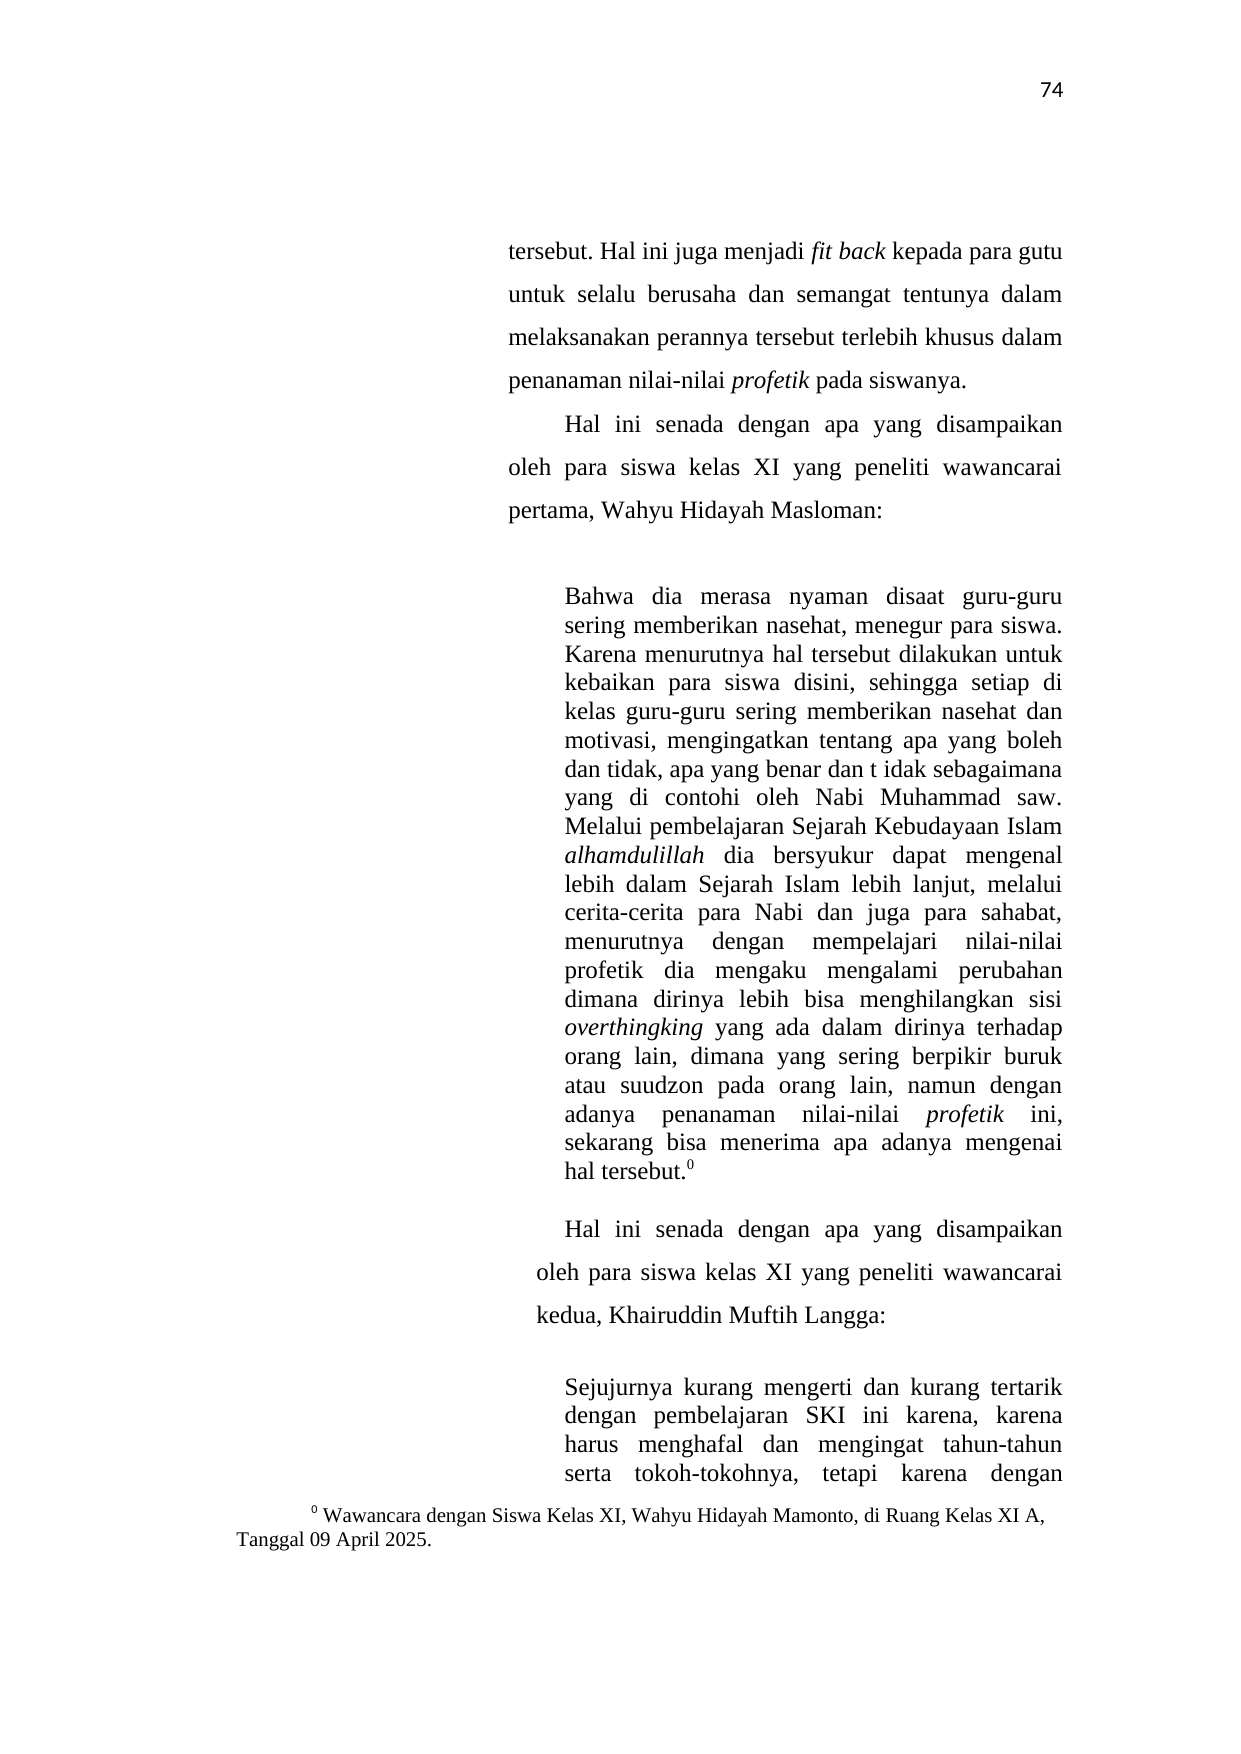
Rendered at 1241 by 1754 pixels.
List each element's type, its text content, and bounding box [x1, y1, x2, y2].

list Hal ini senada dengan apa yang disampaikan oleh para siswa kelas XI yang peneliti wawancarai pertama, Wahyu Hidayah Masloman: [508, 409, 1063, 524]
list Bahwa dia merasa nyaman disaat guru-guru sering memberikan nasehat, menegur para siswa. Karena menurutnya hal tersebut dilakukan untuk kebaikan para siswa disini, sehingga setiap di kelas guru-guru sering memberikan nasehat dan motivasi, mengingatkan tentang apa yang boleh dan tidak, apa yang benar dan t idak sebagaimana yang di contohi oleh Nabi Muhammad saw. Melalui pembelajaran Sejarah Kebudayaan Islam alhamdulillah dia bersyukur dapat mengenal lebih dalam Sejarah Islam lebih lanjut, melalui cerita-cerita para Nabi dan juga para sahabat, menurutnya dengan mempelajari nilai-nilai profetik dia mengaku mengalami perubahan dimana dirinya lebih bisa menghilangkan sisi overthingking yang ada dalam dirinya terhadap orang lain, dimana yang sering berpikir buruk atau suudzon pada orang lain, namun dengan adanya penanaman nilai-nilai profetik ini, sekarang bisa menerima apa adanya mengenai hal tersebut. [564, 581, 1063, 1185]
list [564, 1372, 1063, 1487]
list Hal ini senada dengan apa yang disampaikan oleh para siswa kelas XI yang peneliti wawancarai kedua, Khairuddin Muftih Langga: [536, 1214, 1063, 1329]
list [508, 236, 1063, 394]
